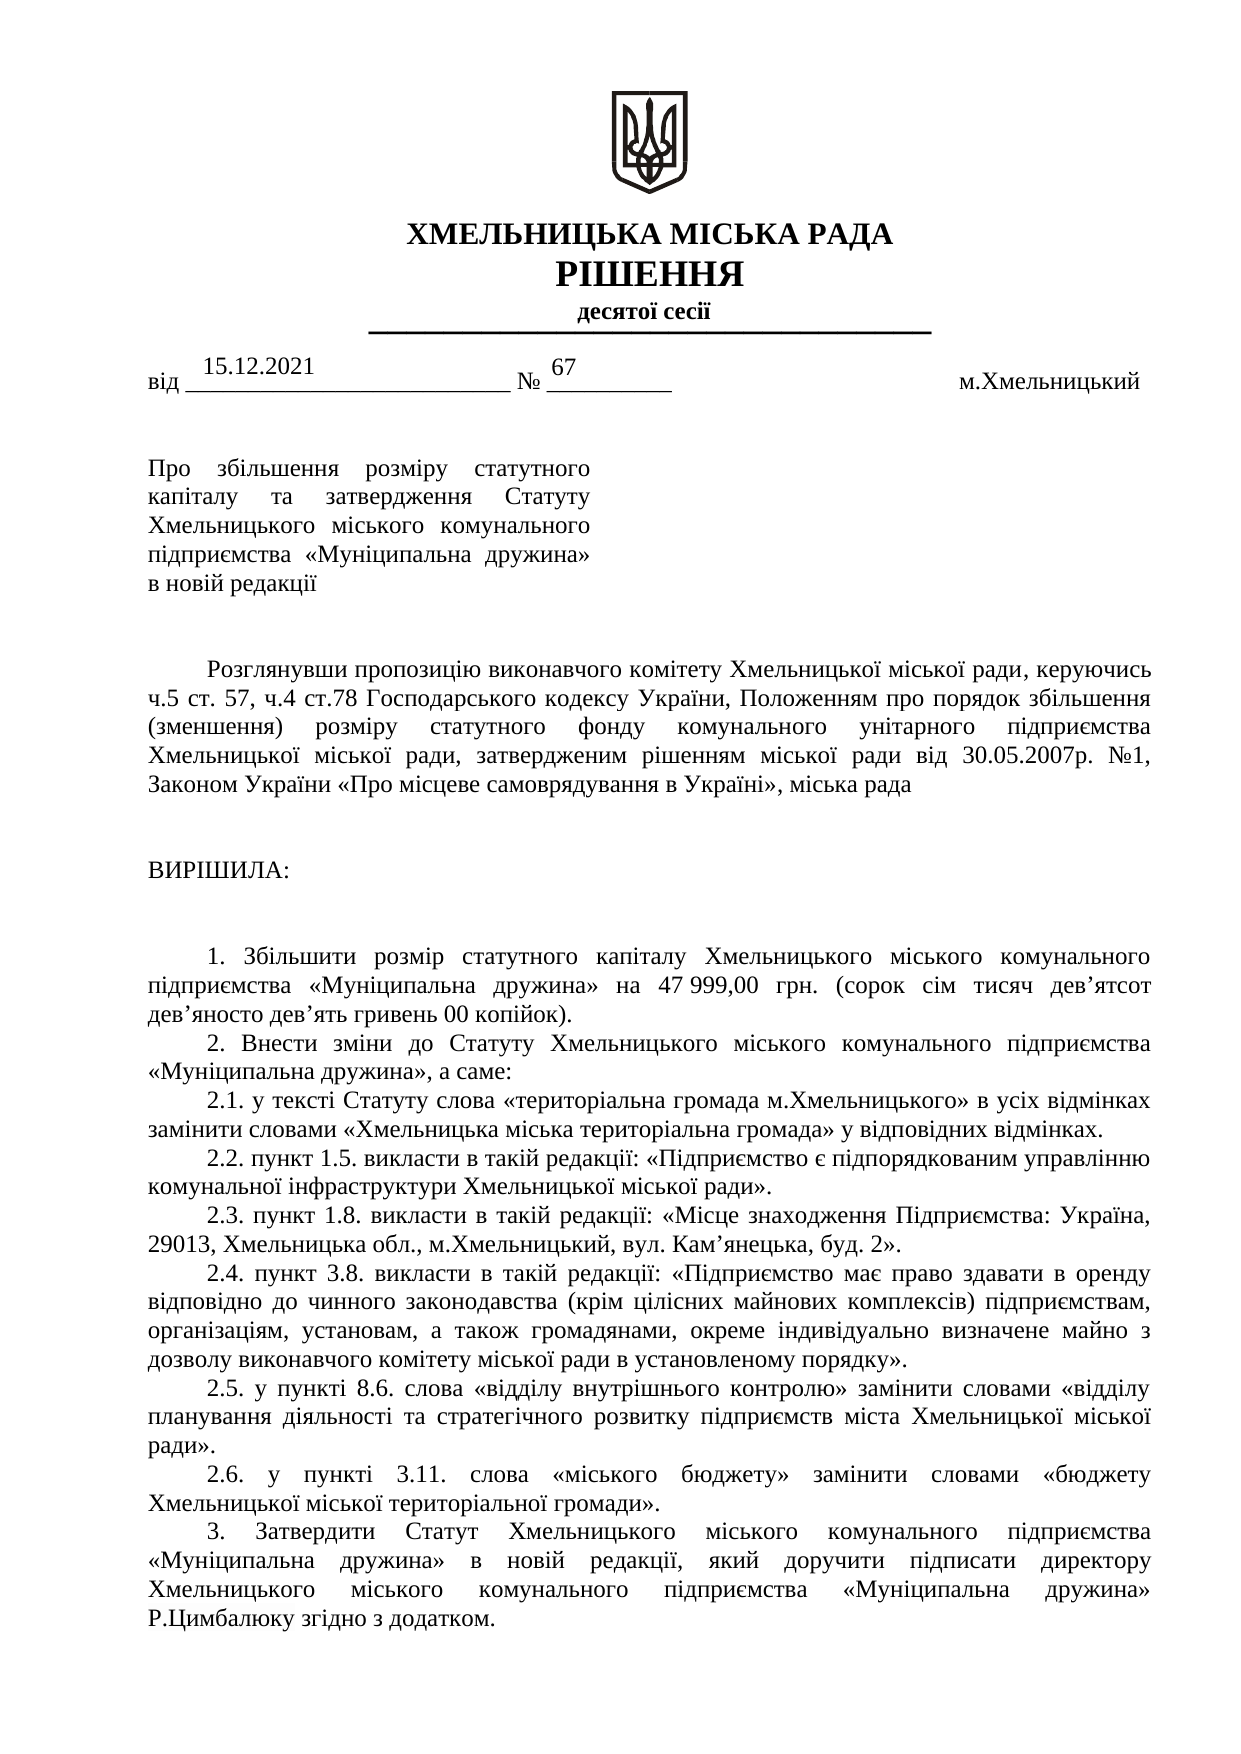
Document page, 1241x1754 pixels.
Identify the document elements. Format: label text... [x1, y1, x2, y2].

text 1. Збільшити розмір статутного капіталу Хмельницького міського комунального підприємства «Муніципальна дружина» на 47 999,00 грн. (сорок сім тисяч дев’ятсот дев’яносто дев’ять гривень 00 копійок). [148, 941, 1152, 1028]
text 2.3. пункт 1.8. викласти в такій редакції: «Місце знаходження Підприємства: Україна, 29013, Хмельницька обл., м.Хмельницький, вул. Кам’янецька, буд. 2». [148, 1200, 1152, 1258]
text РІШЕННЯ [148, 251, 1152, 294]
text 2.2. пункт 1.5. викласти в такій редакції: «Підприємство є підпорядкованим управлінню комунальної інфраструктури Хмельницької міської ради». [148, 1143, 1152, 1200]
text 2. Внести зміни до Статуту Хмельницького міського комунального підприємства «Муніципальна дружина», а саме: [148, 1028, 1152, 1085]
text ______________________________ [148, 294, 1152, 338]
text 2.6. у пункті 3.11. слова «міського бюджету» замінити словами «бюджету Хмельницької міської територіальної громади». [148, 1459, 1152, 1516]
text 2.4. пункт 3.8. викласти в такій редакції: «Підприємство має право здавати в оренду відповідно до чинного законодавства (крім цілісних майнових комплексів) підприємствам, організаціям, установам, а також громадянами, окреме індивідуально визначене майно з дозволу виконавчого комітету міської ради в установленому порядку». [148, 1258, 1152, 1373]
text від __________________________ № __________ м.Хмельницький [148, 366, 1152, 395]
text Про збільшення розміру статутного капіталу та затвердження Статуту Хмельницького міського комунального підприємства «Муніципальна дружина» в новій редакції [148, 453, 591, 596]
text 3. Затвердити Статут Хмельницького міського комунального підприємства «Муніципальна дружина» в новій редакції, який доручити підписати директору Хмельницького міського комунального підприємства «Муніципальна дружина» Р.Цимбалюку згідно з додатком. [148, 1516, 1152, 1631]
text 2.5. у пункті 8.6. слова «відділу внутрішнього контролю» замінити словами «відділу планування діяльності та стратегічного розвитку підприємств міста Хмельницької міської ради». [148, 1373, 1152, 1459]
text Розглянувши пропозицію виконавчого комітету Хмельницької міської ради, керуючись ч.5 ст. 57, ч.4 ст.78 Господарського кодексу України, Положенням про порядок збільшення (зменшення) розміру статутного фонду комунального унітарного підприємства Хмельницької міської ради, затвердженим рішенням міської ради від 30.05.2007р. №1, Законом України «Про місцеве самоврядування в Україні», міська рада [148, 654, 1036, 683]
text 2.1. у тексті Статуту слова «територіальна громада м.Хмельницького» в усіх відмінках замінити словами «Хмельницька міська територіальна громада» у відповідних відмінках. [148, 1085, 1152, 1143]
text ВИРІШИЛА: [148, 855, 1152, 884]
text ХМЕЛЬНИЦЬКА МІСЬКА РАДА [148, 216, 1152, 251]
